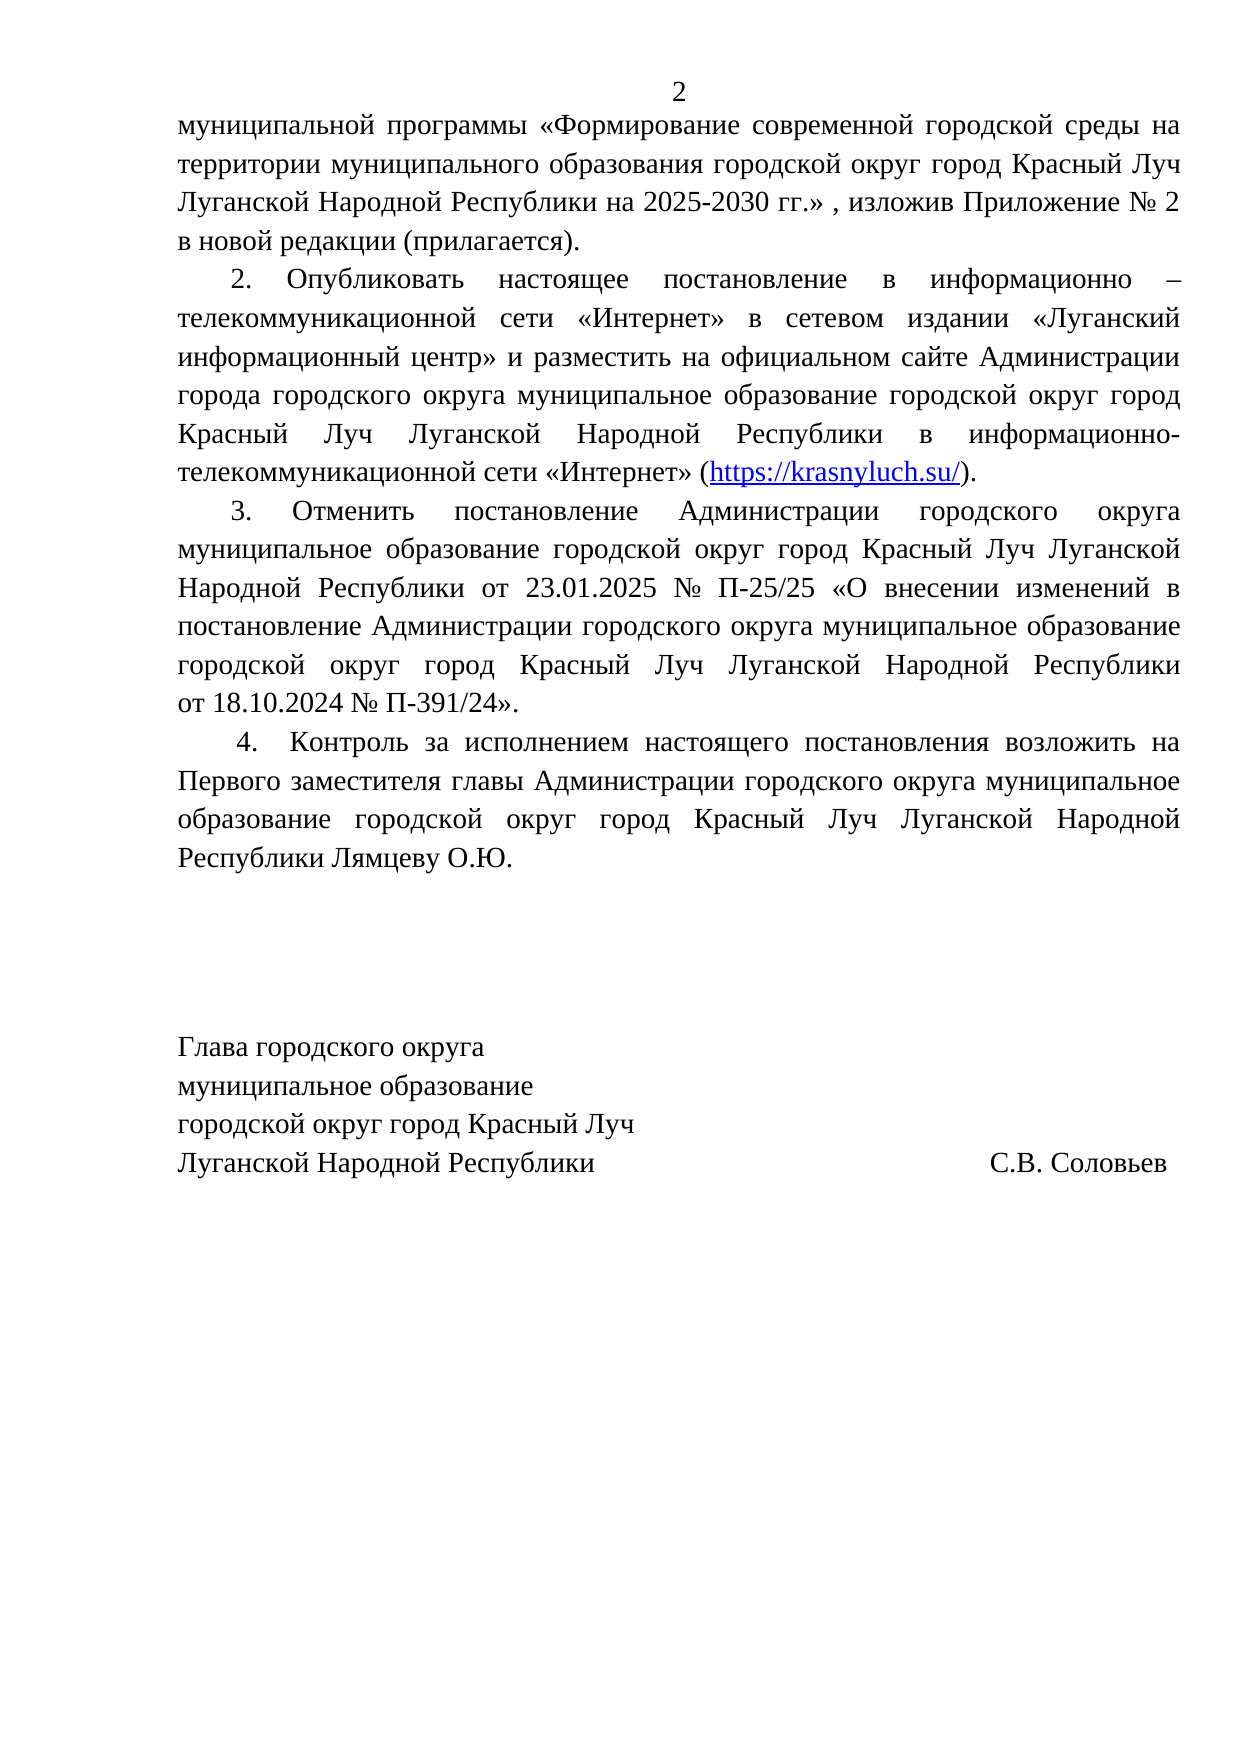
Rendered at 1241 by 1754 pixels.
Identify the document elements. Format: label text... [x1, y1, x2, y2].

text Луганской Народной Республики С.В. Соловьев [177, 1145, 1181, 1178]
text муниципальное образование [177, 1068, 1181, 1101]
text Глава городского округа [177, 1029, 1181, 1063]
text 3. Отменить постановление Администрации городского округа муниципальное образование городской округ город Красный Луч Луганской Народной Республики от 23.01.2025 № П-25/25 «О внесении изменений в постановление Администрации городского округа муниципальное образование городской округ город Красный Луч Луганской Народной Республики от 18.10.2024 № П-391/24». [177, 493, 1181, 719]
text 2. Опубликовать настоящее постановление в информационно – телекоммуникационной сети «Интернет» в сетевом издании «Луганский информационный центр» и разместить на официальном сайте Администрации города городского округа муниципальное образование городской округ город Красный Луч Луганской Народной Республики в информационно-телекоммуникационной сети «Интернет» (https://krasnyluch.su/). [177, 262, 1181, 488]
text городской округ город Красный Луч [177, 1106, 1181, 1140]
text 4. Контроль за исполнением настоящего постановления возложить на Первого заместителя главы Администрации городского округа муниципальное образование городской округ город Красный Луч Луганской Народной Республики Лямцеву О.Ю. [177, 724, 1181, 873]
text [177, 107, 1181, 257]
